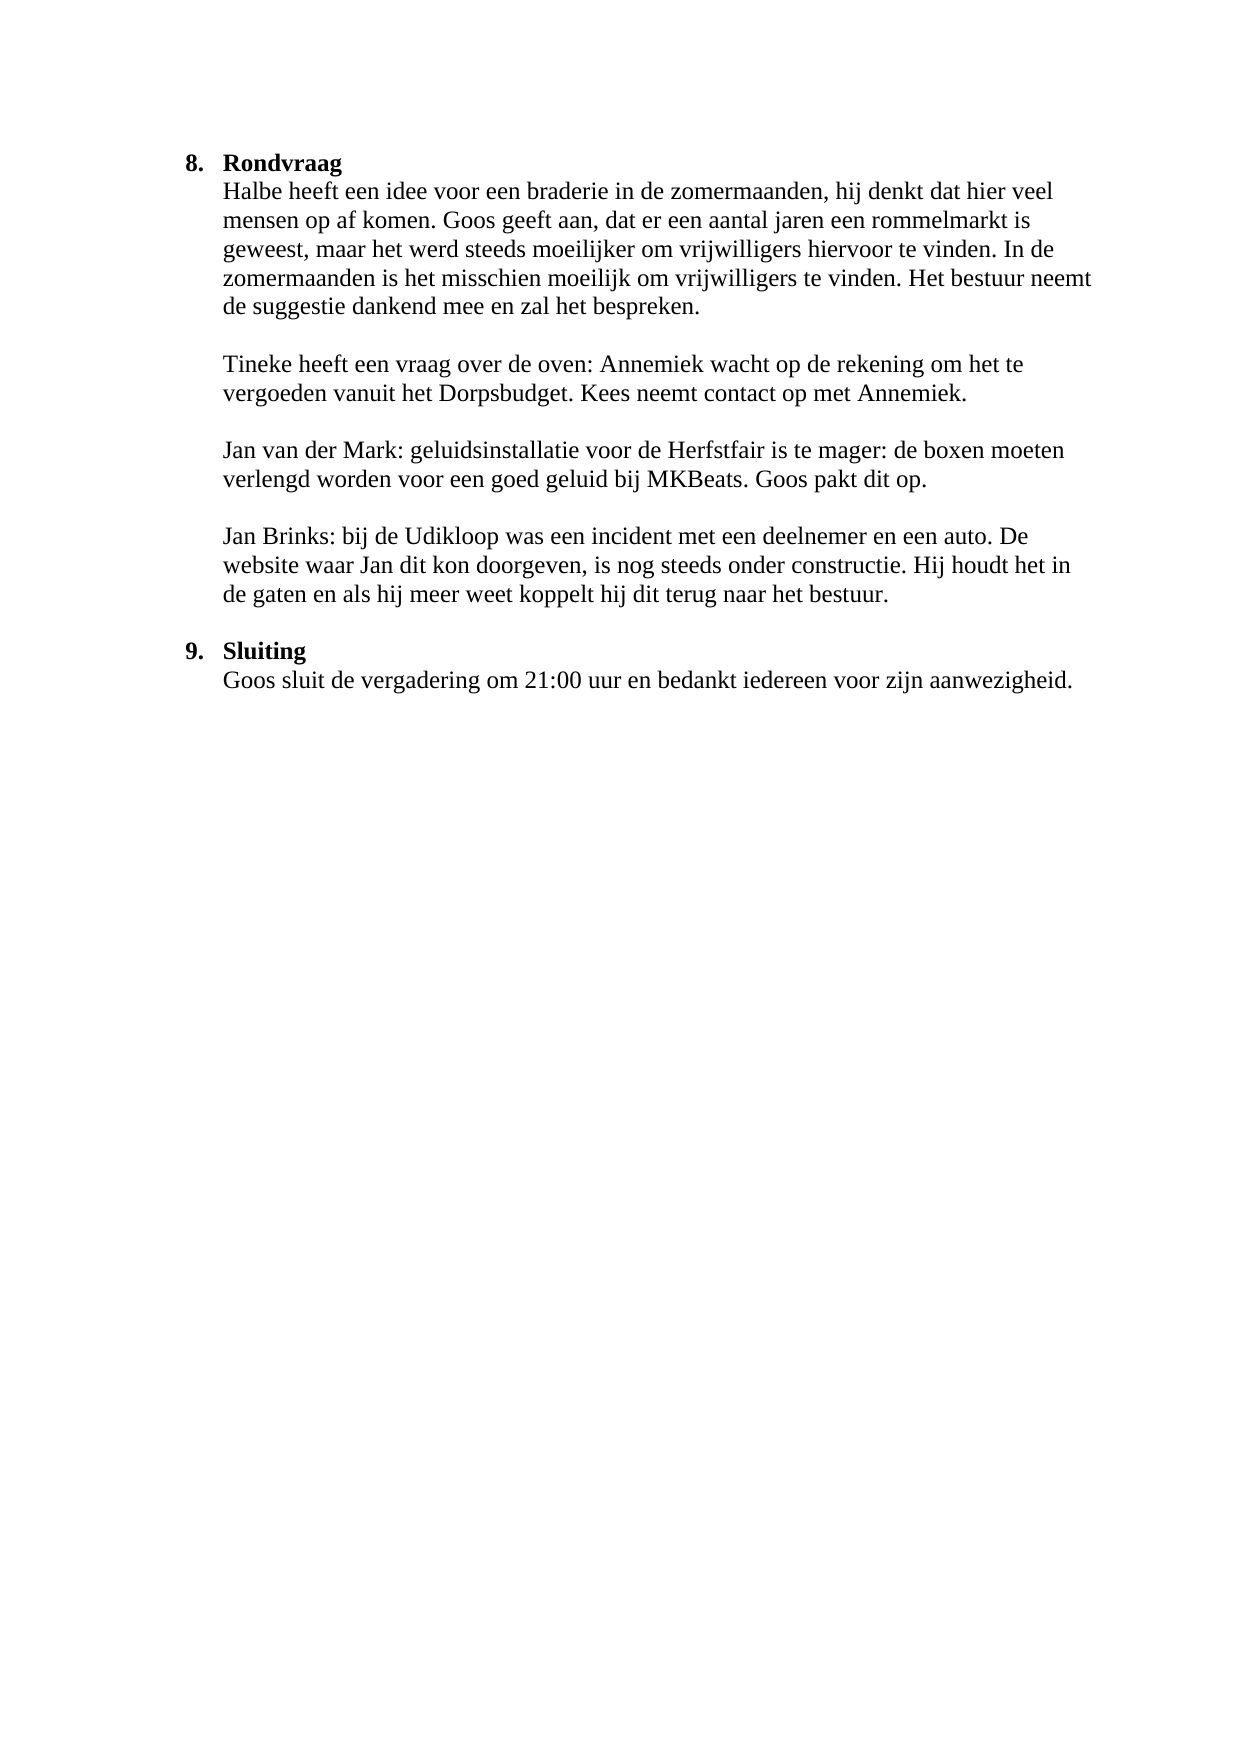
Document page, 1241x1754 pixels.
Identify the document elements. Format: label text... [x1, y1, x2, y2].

list Goos sluit de vergadering om 21:00 uur en bedankt iedereen voor zijn aanwezigheid. [223, 665, 1093, 694]
list Tineke heeft een vraag over de oven: Annemiek wacht op de rekening om het te vergoeden vanuit het Dorpsbudget. Kees neemt contact op met Annemiek. [223, 349, 1093, 406]
list Sluiting [185, 636, 1093, 665]
list Rondvraag [185, 148, 1093, 176]
list Jan Brinks: bij de Udikloop was een incident met een deelnemer en een auto. De website waar Jan dit kon doorgeven, is nog steeds onder constructie. Hij houdt het in de gaten en als hij meer weet koppelt hij dit terug naar het bestuur. [223, 521, 1093, 608]
list Jan van der Mark: geluidsinstallatie voor de Herfstfair is te mager: de boxen moeten verlengd worden voor een goed geluid bij MKBeats. Goos pakt dit op. [223, 435, 1093, 493]
list Halbe heeft een idee voor een braderie in de zomermaanden, hij denkt dat hier veel mensen op af komen. Goos geeft aan, dat er een aantal jaren een rommelmarkt is geweest, maar het werd steeds moeilijker om vrijwilligers hiervoor te vinden. In de zomermaanden is het misschien moeilijk om vrijwilligers te vinden. Het bestuur neemt de suggestie dankend mee en zal het bespreken. [223, 176, 1093, 320]
